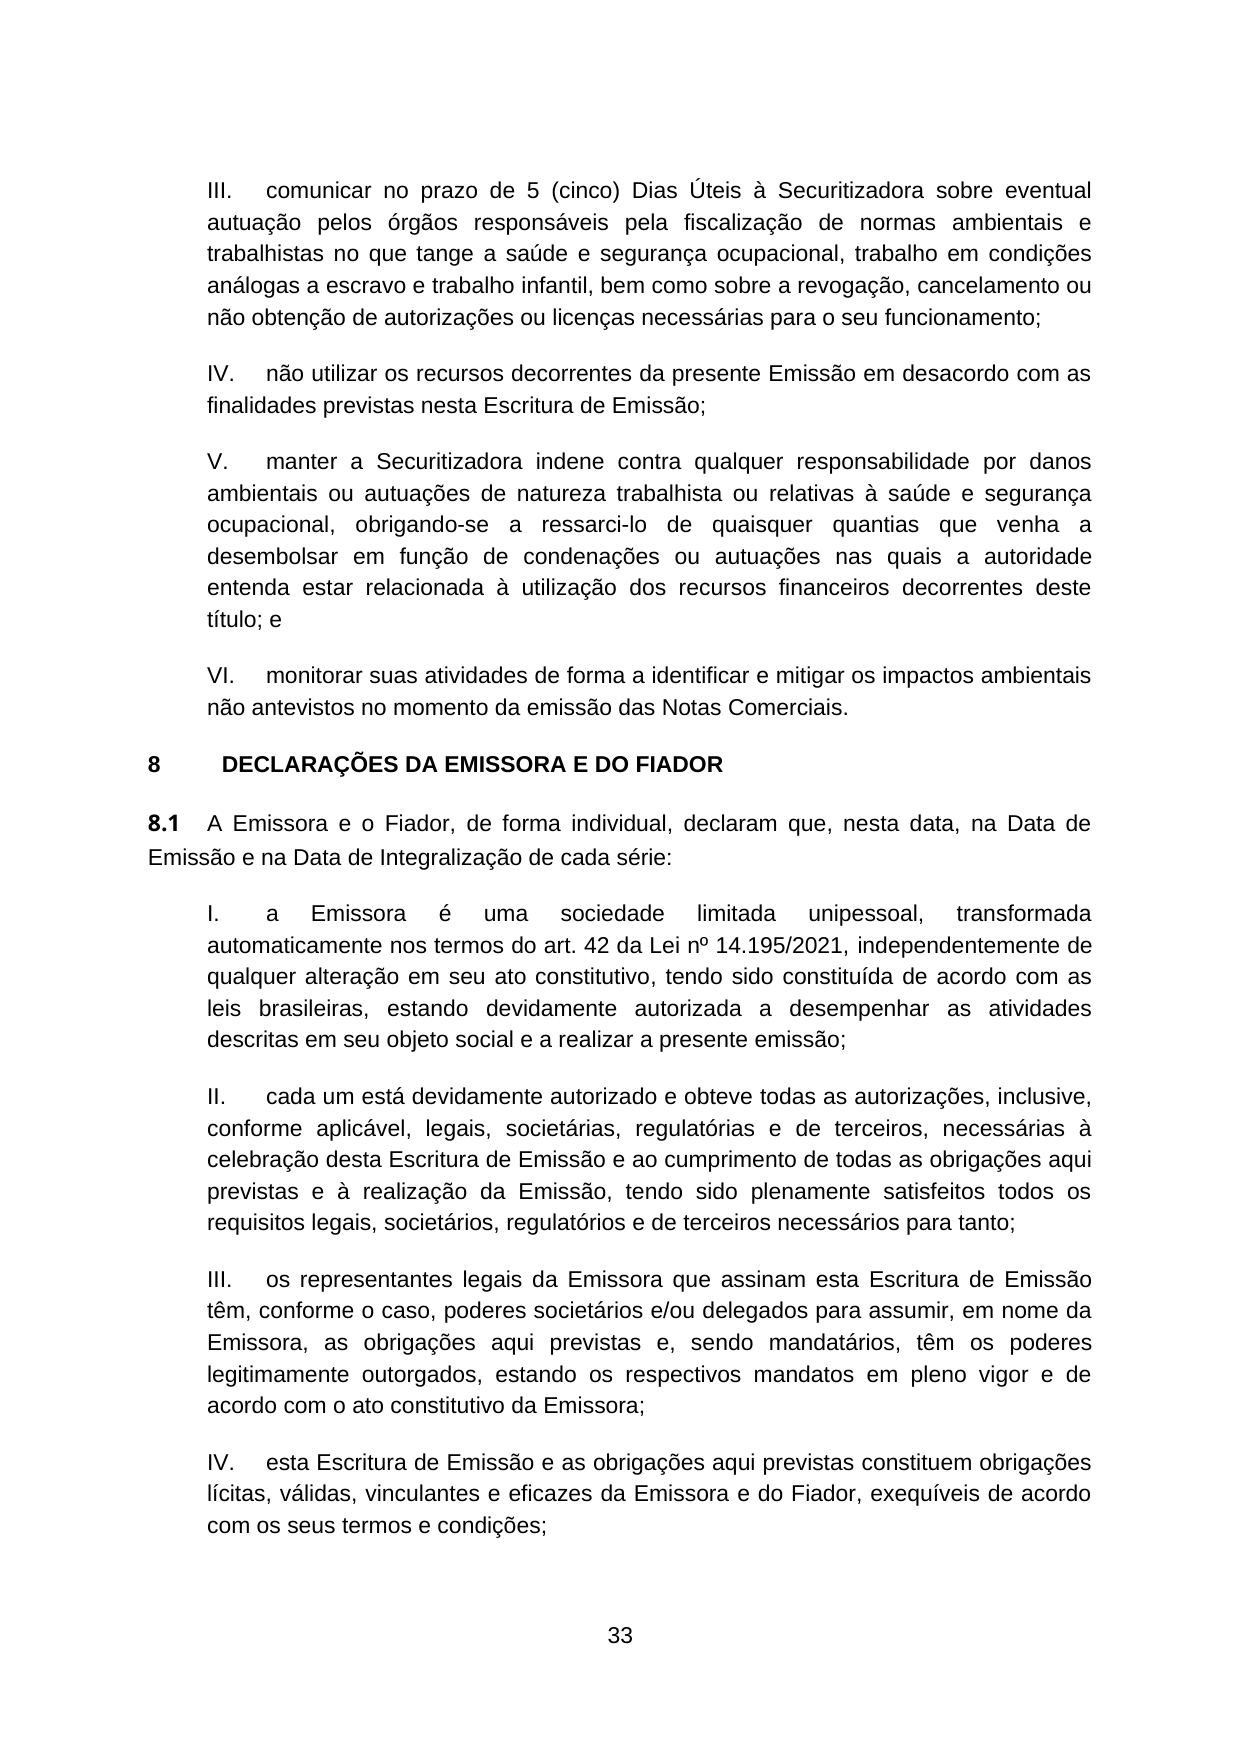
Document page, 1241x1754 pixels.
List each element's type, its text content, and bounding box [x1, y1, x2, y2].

list monitorar suas atividades de forma a identificar e mitigar os impactos ambientais não antevistos no momento da emissão das Notas Comerciais. [207, 662, 1092, 720]
subtitle Declarações da Emissora E DO FIADOR [148, 751, 1092, 777]
list a Emissora é uma sociedade limitada unipessoal, transformada automaticamente nos termos do art. 42 da Lei nº 14.195/2021, independentemente de qualquer alteração em seu ato constitutivo, tendo sido constituída de acordo com as leis brasileiras, estando devidamente autorizada a desempenhar as atividades descritas em seu objeto social e a realizar a presente emissão; [207, 900, 1092, 1053]
list não utilizar os recursos decorrentes da presente Emissão em desacordo com as finalidades previstas nesta Escritura de Emissão; [207, 360, 1092, 418]
list comunicar no prazo de 5 (cinco) Dias Úteis à Securitizadora sobre eventual autuação pelos órgãos responsáveis pela fiscalização de normas ambientais e trabalhistas no que tange a saúde e segurança ocupacional, trabalho em condições análogas a escravo e trabalho infantil, bem como sobre a revogação, cancelamento ou não obtenção de autorizações ou licenças necessárias para o seu funcionamento; [207, 177, 1092, 330]
subtitle A Emissora e o Fiador, de forma individual, declaram que, nesta data, na Data de Emissão e na Data de Integralização de cada série: [148, 807, 1092, 870]
list manter a Securitizadora indene contra qualquer responsabilidade por danos ambientais ou autuações de natureza trabalhista ou relativas à saúde e segurança ocupacional, obrigando-se a ressarci-lo de quaisquer quantias que venha a desembolsar em função de condenações ou autuações nas quais a autoridade entenda estar relacionada à utilização dos recursos financeiros decorrentes deste título; e [207, 448, 1092, 632]
list esta Escritura de Emissão e as obrigações aqui previstas constituem obrigações lícitas, válidas, vinculantes e eficazes da Emissora e do Fiador, exequíveis de acordo com os seus termos e condições; [207, 1449, 1092, 1538]
list cada um está devidamente autorizado e obteve todas as autorizações, inclusive, conforme aplicável, legais, societárias, regulatórias e de terceiros, necessárias à celebração desta Escritura de Emissão e ao cumprimento de todas as obrigações aqui previstas e à realização da Emissão, tendo sido plenamente satisfeitos todos os requisitos legais, societários, regulatórios e de terceiros necessários para tanto; [207, 1083, 1092, 1236]
list os representantes legais da Emissora que assinam esta Escritura de Emissão têm, conforme o caso, poderes societários e/ou delegados para assumir, em nome da Emissora, as obrigações aqui previstas e, sendo mandatários, têm os poderes legitimamente outorgados, estando os respectivos mandatos em pleno vigor e de acordo com o ato constitutivo da Emissora; [207, 1266, 1092, 1418]
